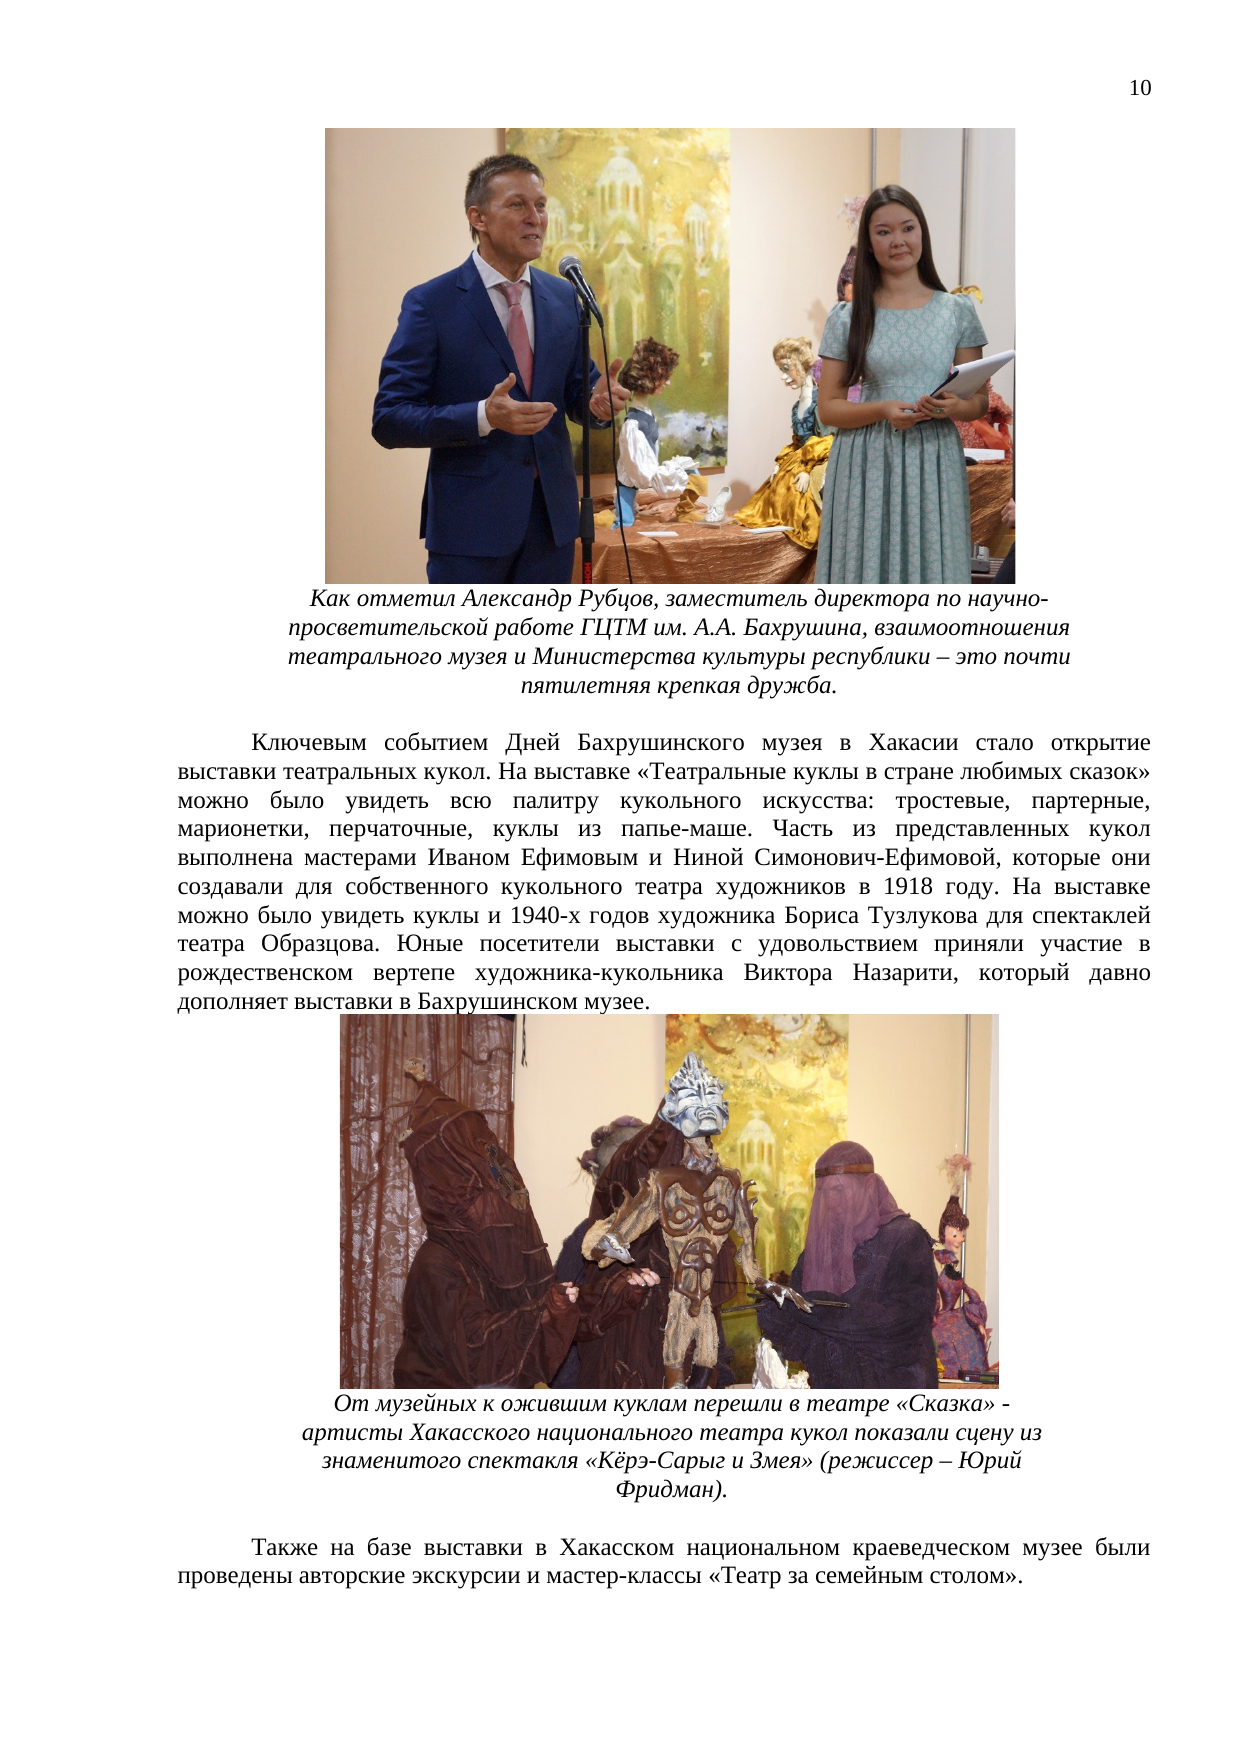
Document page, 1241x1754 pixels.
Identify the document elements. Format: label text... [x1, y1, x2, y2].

text От музейных к ожившим куклам перешли в театре «Сказка» - артисты Хакасского национального театра кукол показали сцену из знаменитого спектакля «Кёрэ-Сарыг и Змея» (режиссер – Юрий Фридман). [295, 1388, 1048, 1503]
picture [325, 128, 1016, 584]
picture [339, 1014, 999, 1389]
text Как отметил Александр Рубцов, заместитель директора по научно-просветительской работе ГЦТМ им. А.А. Бахрушина, взаимоотношения театрального музея и Министерства культуры республики – это почти пятилетняя крепкая дружба. [266, 583, 1093, 698]
text Также на базе выставки в Хакасском национальном краеведческом музее были проведены авторские экскурсии и мастер-классы «Театр за семейным столом». [177, 1532, 1152, 1589]
text Ключевым событием Дней Бахрушинского музея в Хакасии стало открытие выставки театральных кукол. На выставке «Театральные куклы в стране любимых сказок» можно было увидеть всю палитру кукольного искусства: тростевые, партерные, марионетки, перчаточные, куклы из папье-маше. Часть из представленных кукол выполнена мастерами Иваном Ефимовым и Ниной Симонович-Ефимовой, которые они создавали для собственного кукольного театра художников в 1918 году. На выставке можно было увидеть куклы и 1940-х годов художника Бориса Тузлукова для спектаклей театра Образцова. Юные посетители выставки с удовольствием приняли участие в рождественском вертепе художника-кукольника Виктора Назарити, который давно дополняет выставки в Бахрушинском музее. [177, 727, 1152, 1015]
